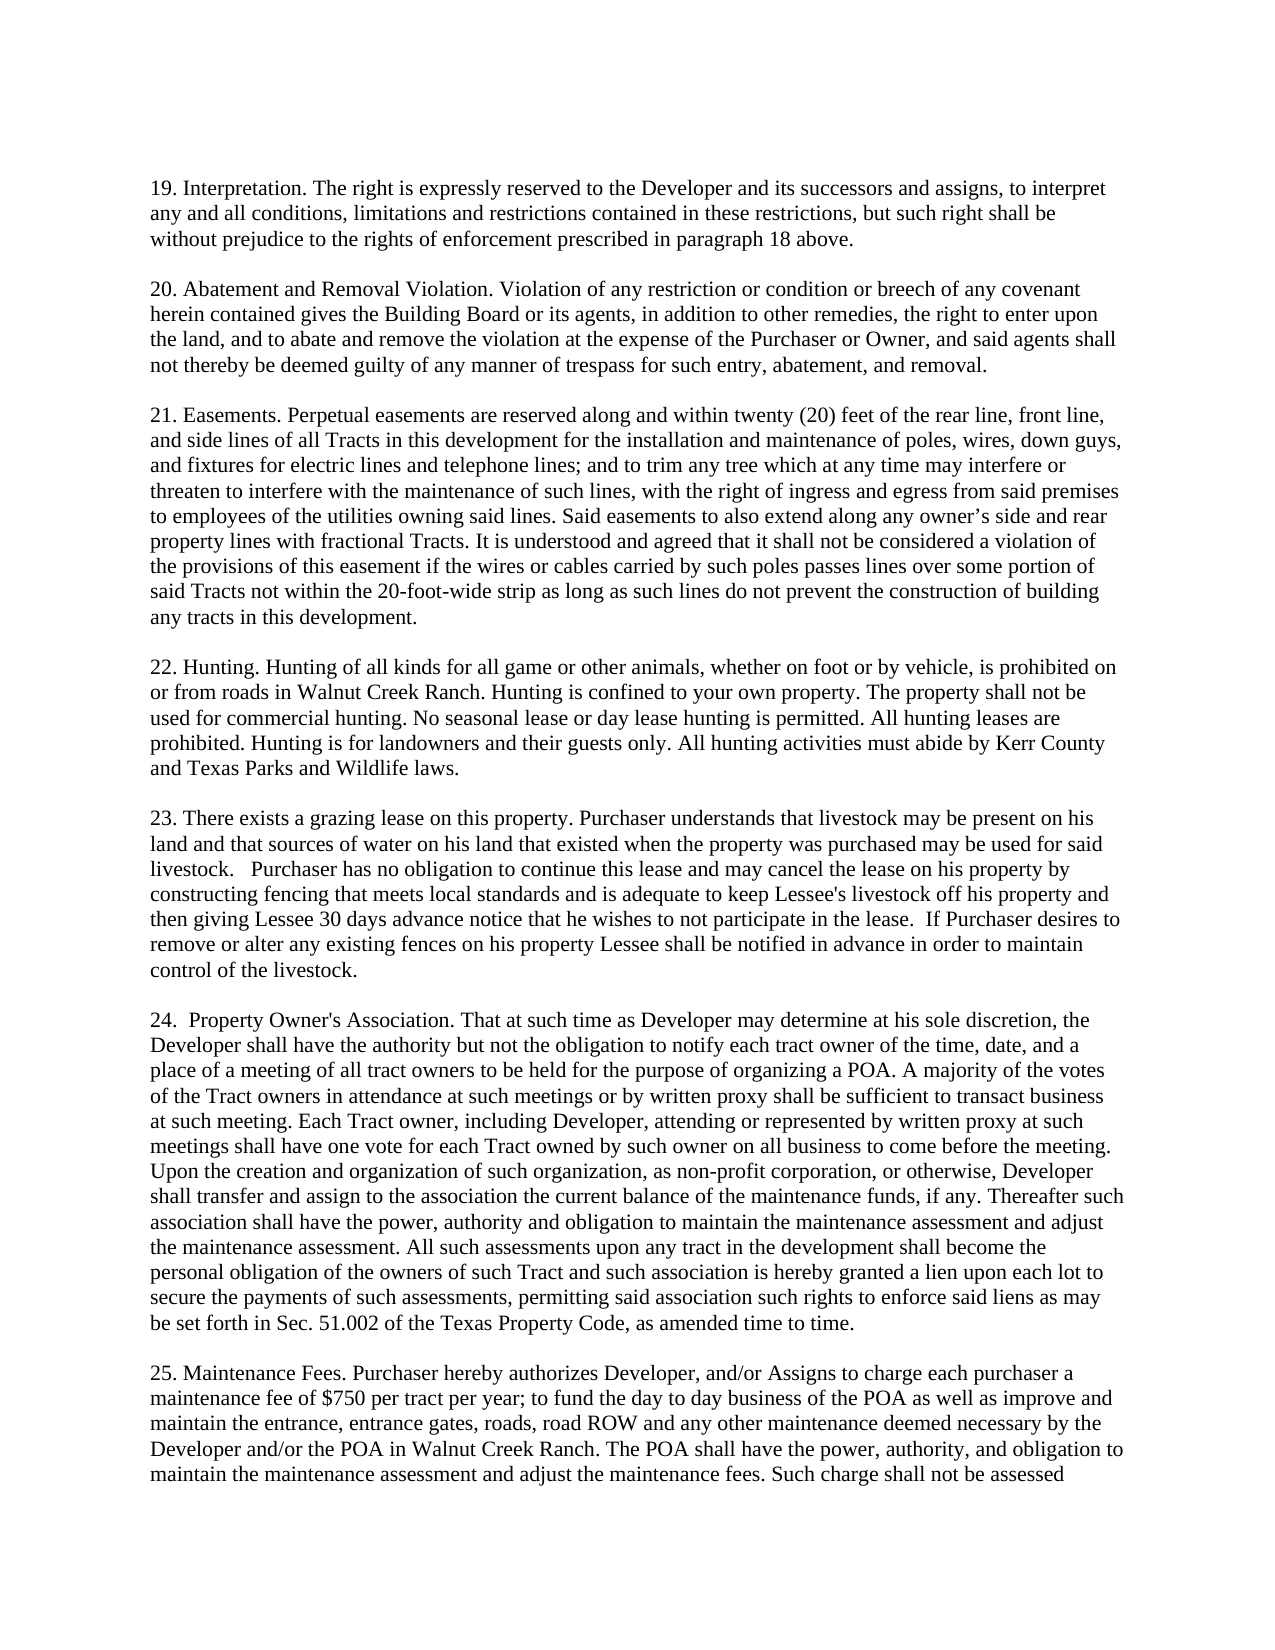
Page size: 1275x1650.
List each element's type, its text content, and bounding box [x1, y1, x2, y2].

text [150, 150, 1125, 629]
text 24. Property Owner's Association. That at such time as Developer may determine at his sole discretion, the Developer shall have the authority but not the obligation to notify each tract owner of the time, date, and a place of a meeting of all tract owners to be held for the purpose of organizing a POA. A majority of the votes of the Tract owners in attendance at such meetings or by written proxy shall be sufficient to transact business at such meeting. Each Tract owner, including Developer, attending or represented by written proxy at such meetings shall have one vote for each Tract owned by such owner on all business to come before the meeting. Upon the creation and organization of such organization, as non-profit corporation, or otherwise, Developer shall transfer and assign to the association the current balance of the maintenance funds, if any. Thereafter such association shall have the power, authority and obligation to maintain the maintenance assessment and adjust the maintenance assessment. All such assessments upon any tract in the development shall become the personal obligation of the owners of such Tract and such association is hereby granted a lien upon each lot to secure the payments of such assessments, permitting said association such rights to enforce said liens as may be set forth in Sec. 51.002 of the Texas Property Code, as amended time to time. [150, 1007, 1125, 1184]
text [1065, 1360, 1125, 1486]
text 23. There exists a grazing lease on this property. Purchaser understands that livestock may be present on his land and that sources of water on his land that existed when the property was purchased may be used for said livestock. Purchaser has no obligation to continue this lease and may cancel the lease on his property by constructing fencing that meets local standards and is adequate to keep Lessee's livestock off his property and then giving Lessee 30 days advance notice that he wishes to not participate in the lease. If Purchaser desires to remove or alter any existing fences on his property Lessee shall be notified in advance in order to maintain control of the livestock. [358, 805, 1125, 982]
text 22. Hunting. Hunting of all kinds for all game or other animals, whether on foot or by vehicle, is prohibited on or from roads in Walnut Creek Ranch. Hunting is confined to your own property. The property shall not be used for commercial hunting. No seasonal lease or day lease hunting is permitted. All hunting leases are prohibited. Hunting is for landowners and their guests only. All hunting activities must abide by Kerr County and Texas Parks and Wildlife laws. [150, 654, 1125, 780]
text 24. Property Owner's Association. That at such time as Developer may determine at his sole discretion, the Developer shall have the authority but not the obligation to notify each tract owner of the time, date, and a place of a meeting of all tract owners to be held for the purpose of organizing a POA. A majority of the votes of the Tract owners in attendance at such meetings or by written proxy shall be sufficient to transact business at such meeting. Each Tract owner, including Developer, attending or represented by written proxy at such meetings shall have one vote for each Tract owned by such owner on all business to come before the meeting. Upon the creation and organization of such organization, as non-profit corporation, or otherwise, Developer shall transfer and assign to the association the current balance of the maintenance funds, if any. Thereafter such association shall have the power, authority and obligation to maintain the maintenance assessment and adjust the maintenance assessment. All such assessments upon any tract in the development shall become the personal obligation of the owners of such Tract and such association is hereby granted a lien upon each lot to secure the payments of such assessments, permitting said association such rights to enforce said liens as may be set forth in Sec. 51.002 of the Texas Property Code, as amended time to time. [150, 1209, 1125, 1335]
